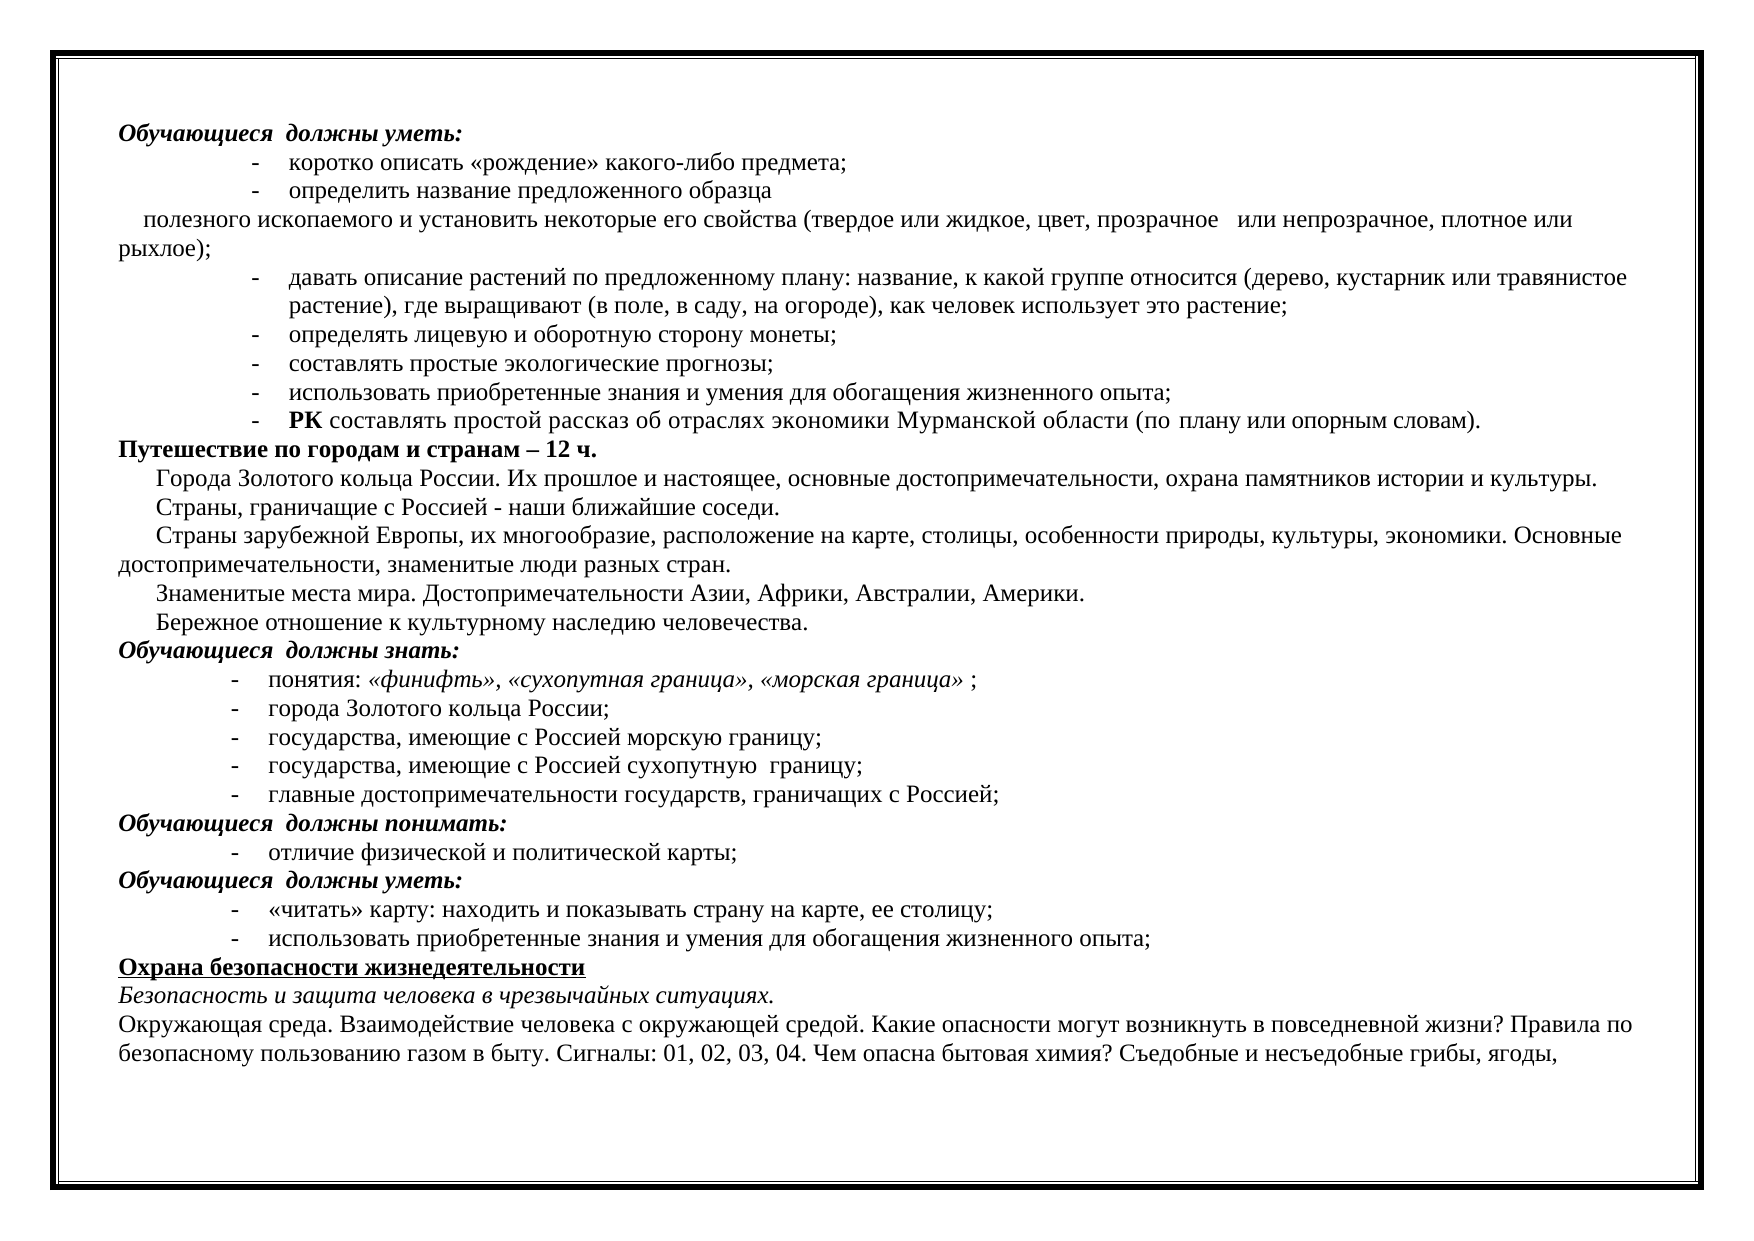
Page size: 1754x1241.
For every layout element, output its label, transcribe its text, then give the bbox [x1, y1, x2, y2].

list государства, имеющие с Россией морскую границу; [231, 722, 1634, 751]
list «читать» карту: находить и показывать страну на карте, ее столицу; [231, 894, 1634, 923]
text полезного ископаемого и установить некоторые его свойства (твердое или жидкое, цвет, прозрачное или непрозрачное, плотное или рыхлое); [118, 204, 1636, 262]
text Путешествие по городам и странам – 12 ч. [118, 434, 1636, 463]
text Обучающиеся должны знать: [118, 636, 1636, 664]
list понятия: «финифть», «сухопутная граница», «морская граница» ; [231, 664, 1634, 693]
list использовать приобретенные знания и умения для обогащения жизненного опыта; [251, 377, 1634, 406]
list давать описание растений по предложенному плану: название, к какой группе относится (дерево, кустарник или травянистое растение), где выращивают (в поле, в саду, на огороде), как человек использует это растение; [251, 262, 1634, 319]
text Бережное отношение к культурному наследию человечества. [118, 607, 1636, 636]
text Обучающиеся должны уметь: [118, 866, 1636, 894]
list РК составлять простой рассказ об отраслях экономики Мурманской области (по плану или опорным словам). [251, 406, 1634, 434]
list определить название предложенного образца [251, 176, 1634, 204]
text Обучающиеся должны понимать: [118, 808, 1636, 837]
list главные достопримечательности государств, граничащих с Россией; [231, 779, 1634, 808]
text Страны зарубежной Европы, их многообразие, расположение на карте, столицы, особенности природы, культуры, экономики. Основные достопримечательности, знаменитые люди разных стран. [118, 521, 1636, 578]
list города Золотого кольца России; [231, 693, 1634, 722]
list отличие физической и политической карты; [231, 837, 1634, 866]
text Безопасность и защита человека в чрезвычайных ситуациях. [118, 981, 1632, 1009]
text Города Золотого кольца России. Их прошлое и настоящее, основные достопримечательности, охрана памятников истории и культуры. [118, 463, 1636, 492]
text Обучающиеся должны уметь: [118, 118, 1636, 147]
list составлять простые экологические прогнозы; [251, 348, 1634, 377]
list коротко описать «рождение» какого-либо предмета; [251, 147, 1634, 176]
text Охрана безопасности жизнедеятельности [118, 952, 1636, 981]
list использовать приобретенные знания и умения для обогащения жизненного опыта; [231, 923, 1634, 952]
list определять лицевую и оборотную сторону монеты; [251, 319, 1634, 348]
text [118, 1009, 1636, 1067]
list государства, имеющие с Россией сухопутную границу; [231, 751, 1634, 779]
text Знаменитые места мира. Достопримечательности Азии, Африки, Австралии, Америки. [118, 578, 1636, 607]
text Страны, граничащие с Россией - наши ближайшие соседи. [118, 492, 1636, 521]
